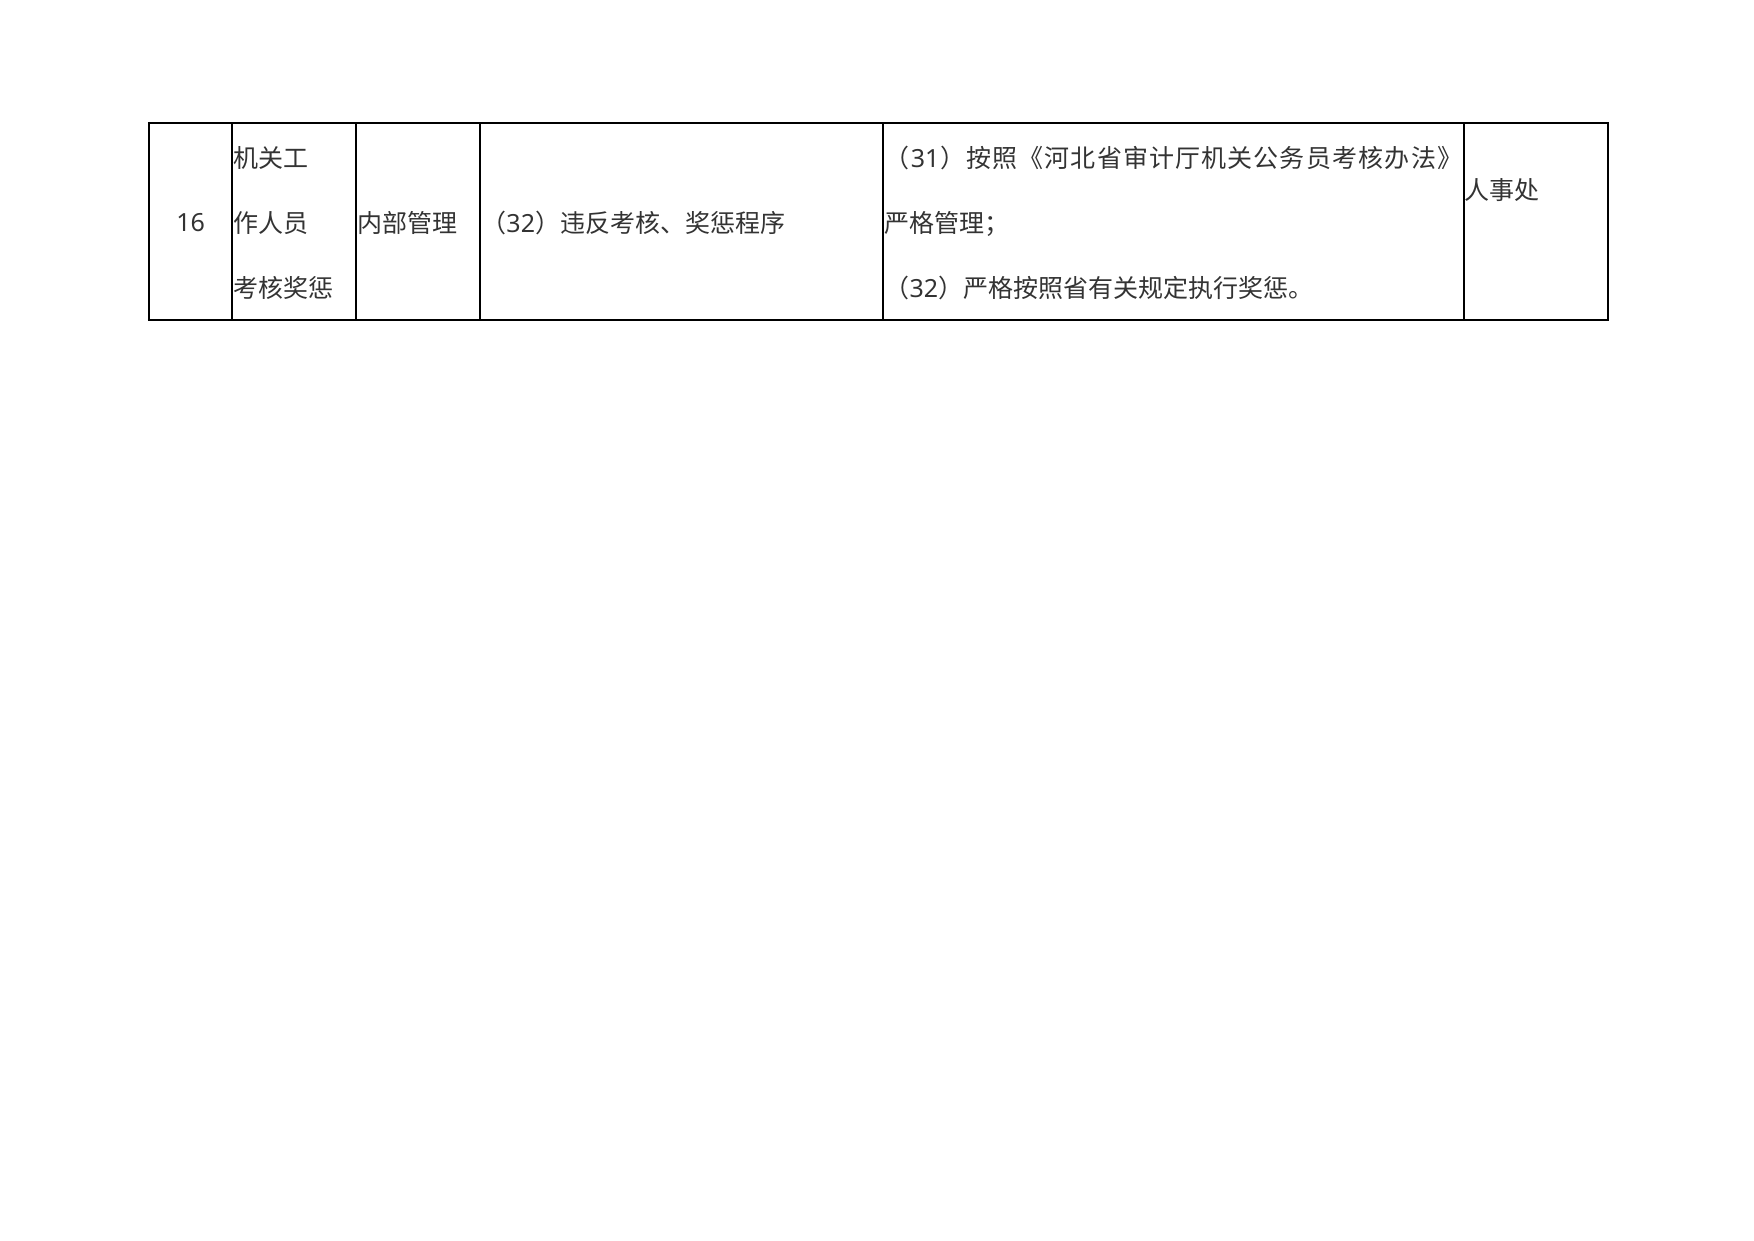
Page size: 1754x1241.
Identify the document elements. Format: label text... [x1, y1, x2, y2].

table_cell 人事处 [1465, 124, 1607, 319]
table_cell 内部管理 [357, 124, 479, 319]
table_cell 机关工 作人员 考核奖惩 [233, 124, 355, 319]
table_cell （31）按照《河北省审计厅机关公务员考核办法》严格管理； （32）严格按照省有关规定执行奖惩。 [884, 124, 1463, 319]
table_cell 16 [150, 124, 231, 319]
table_cell （32）违反考核、奖惩程序 [481, 124, 882, 319]
